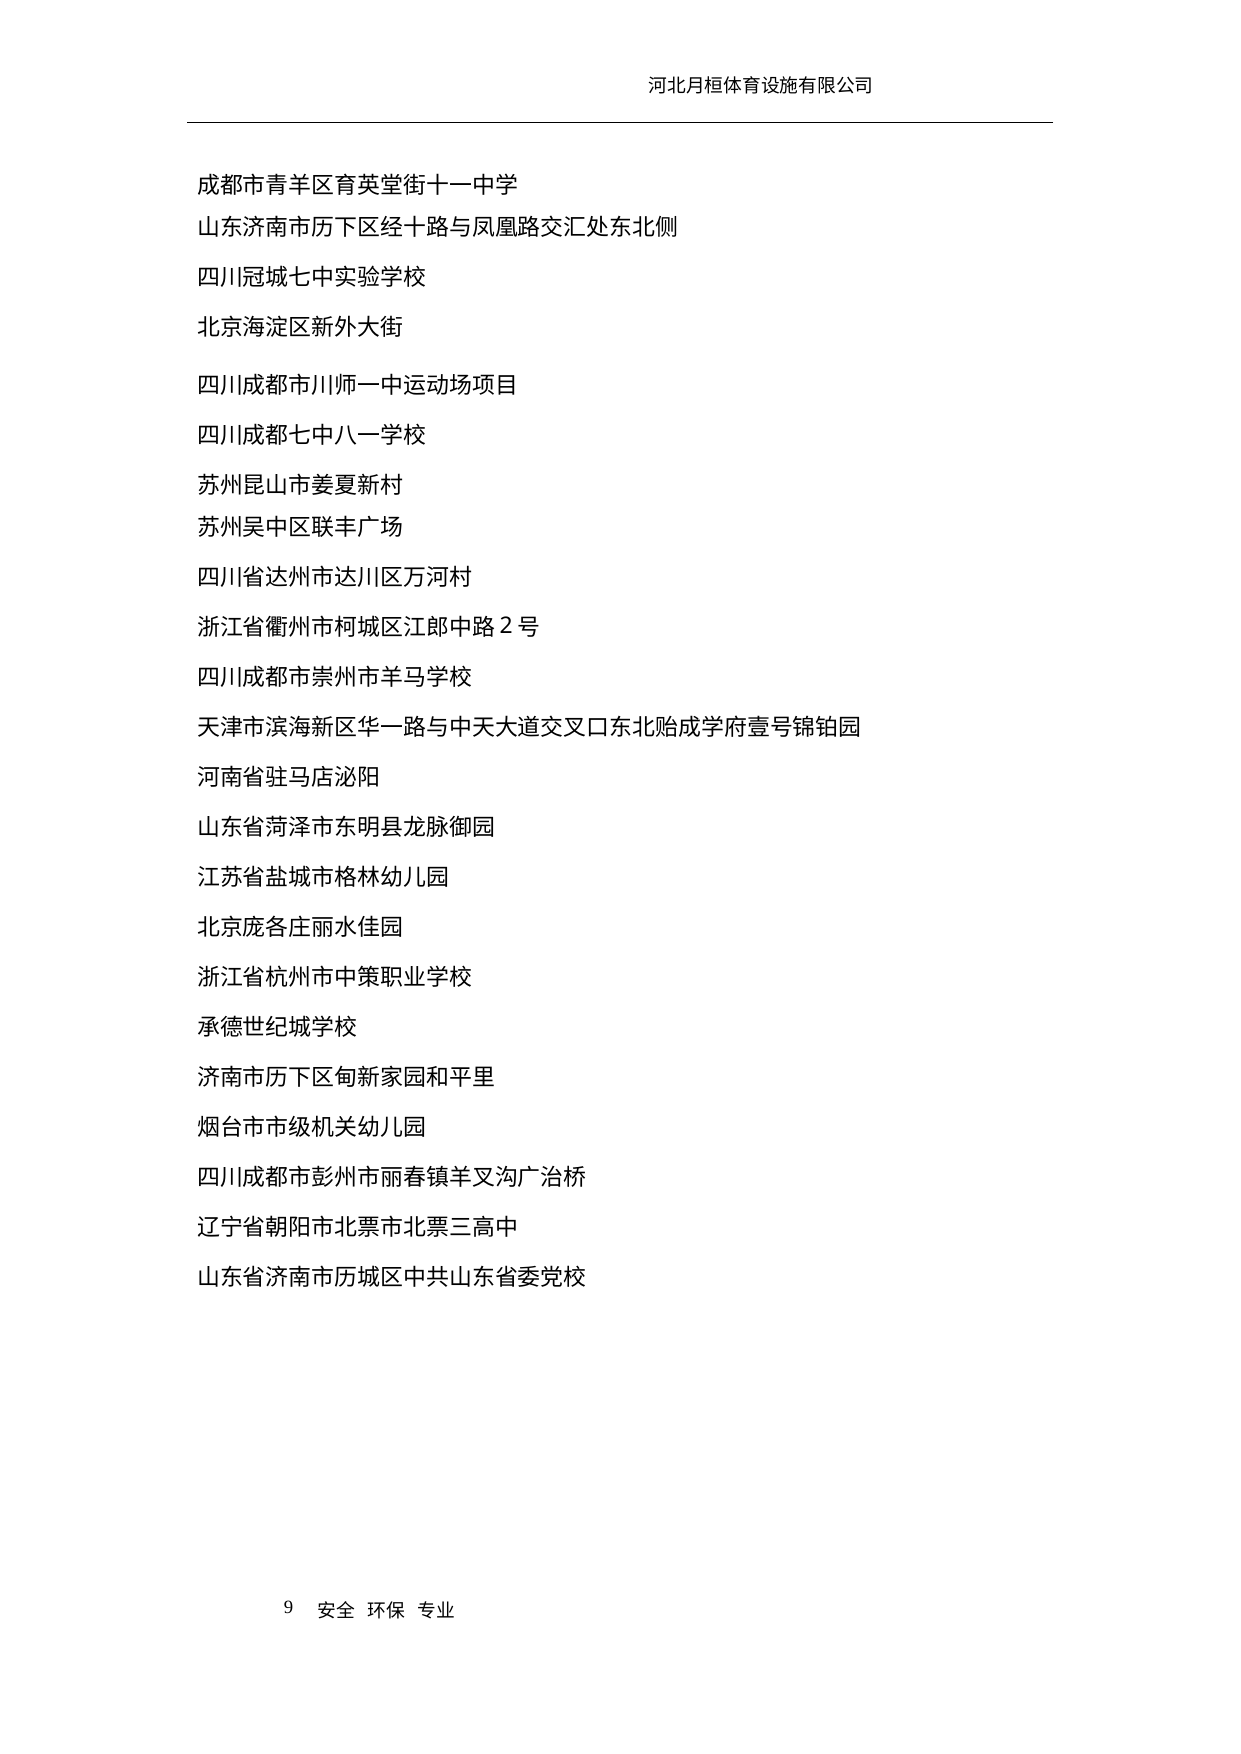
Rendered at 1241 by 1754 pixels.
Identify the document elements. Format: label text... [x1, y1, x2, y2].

table_cell 河南省驻马店泌阳 [186, 750, 873, 800]
table_cell 四川冠城七中实验学校 [186, 250, 873, 300]
table_cell 四川成都市崇州市羊马学校 [186, 650, 873, 700]
table_cell 四川成都市彭州市丽春镇羊叉沟广治桥 [186, 1150, 873, 1200]
table_cell 承德世纪城学校 [186, 1000, 873, 1050]
table_cell 成都市青羊区育英堂街十一中学 [186, 150, 873, 200]
table_cell 北京海淀区新外大街 [186, 300, 873, 350]
table_cell 北京庞各庄丽水佳园 [186, 900, 873, 950]
table_cell 四川成都七中八一学校 [186, 400, 873, 450]
table_cell 山东济南市历下区经十路与凤凰路交汇处东北侧 [186, 200, 873, 250]
table_cell 济南市历下区甸新家园和平里 [186, 1050, 873, 1100]
table_cell 烟台市市级机关幼儿园 [186, 1100, 873, 1150]
table_cell 辽宁省朝阳市北票市北票三高中 [186, 1200, 873, 1250]
table_cell 浙江省杭州市中策职业学校 [186, 950, 873, 1000]
table_cell 四川省达州市达川区万河村 [186, 550, 873, 600]
table_cell 天津市滨海新区华一路与中天大道交叉口东北贻成学府壹号锦铂园 [186, 700, 873, 750]
table_cell 苏州吴中区联丰广场 [186, 500, 873, 550]
table_cell 江苏省盐城市格林幼儿园 [186, 850, 873, 900]
table_cell 山东省菏泽市东明县龙脉御园 [186, 800, 873, 850]
table_cell 浙江省衢州市柯城区江郎中路2号 [186, 600, 873, 650]
table_cell 山东省济南市历城区中共山东省委党校 [186, 1250, 873, 1300]
table_cell 苏州昆山市姜夏新村 [186, 450, 873, 500]
table_cell 四川成都市川师一中运动场项目 [186, 350, 873, 400]
